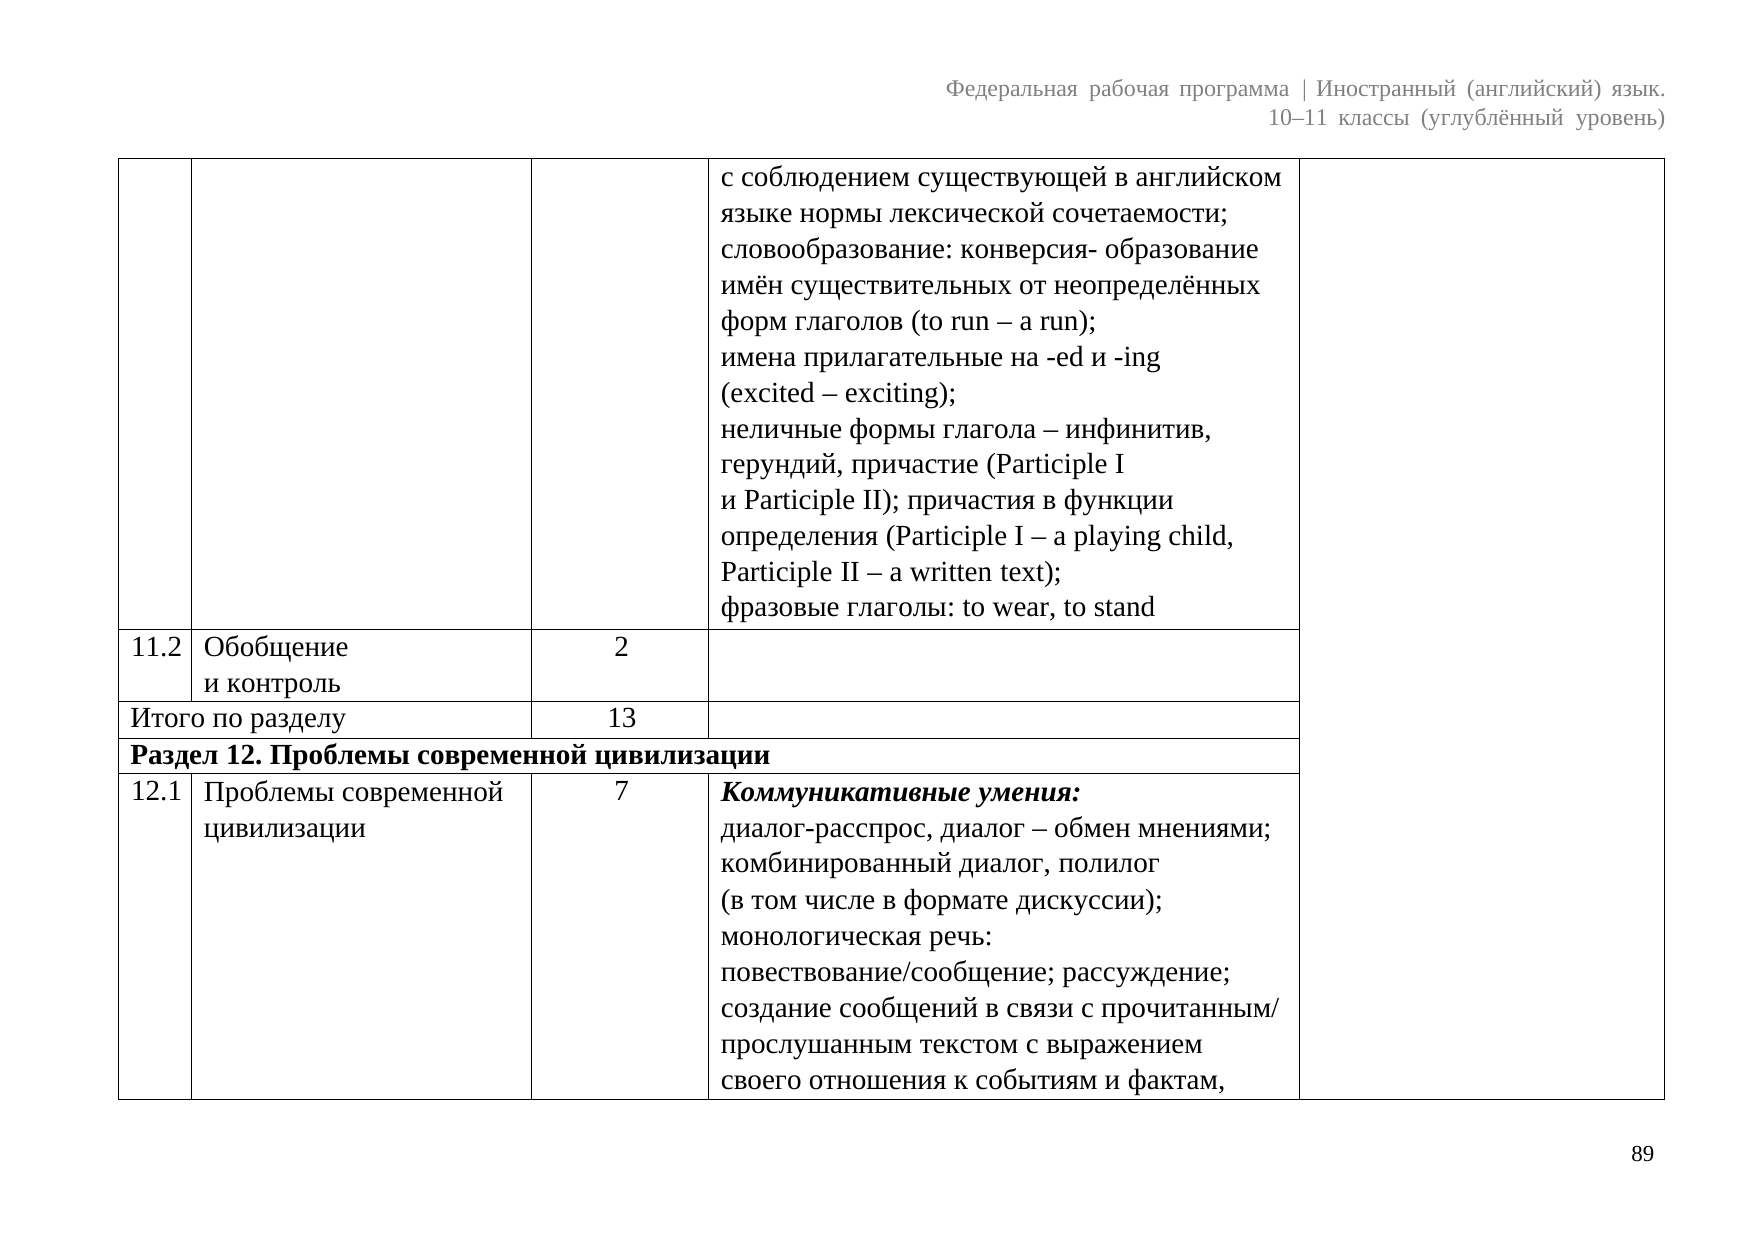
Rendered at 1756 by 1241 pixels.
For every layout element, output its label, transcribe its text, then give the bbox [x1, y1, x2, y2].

table_header [1300, 159, 1664, 1099]
table_cell 13 [532, 702, 708, 737]
table_cell Раздел 12. Проблемы современной цивилизации [119, 739, 1299, 773]
table_header [192, 159, 531, 628]
table_cell 7 [532, 774, 708, 1099]
table_cell Обобщение и контроль [192, 630, 531, 701]
table_cell 2 [532, 630, 708, 701]
table_cell Проблемы современной цивилизации [192, 774, 531, 1099]
table_header [119, 159, 191, 628]
table_cell Коммуникативные умения: диалог-расспрос, диалог – обмен мнениями; комбинированный диалог, полилог (в том числе в формате дискуссии); монологическая речь: повествование/сообщение; рассуждение; создание сообщений в связи с прочитанным/ прослушанным текстом с выражением своего отношения к событиям и фактам, [709, 774, 1299, 1099]
table_header с соблюдением существующей в английском языке нормы лексической сочетаемости; словообразование: конверсия- образование имён существительных от неопределённых форм глаголов (to run – a run); имена прилагательные на -ed и -ing (excited – exciting); неличные формы глагола – инфинитив, герундий, причастие (Participle I и Participle II); причастия в функции определения (Participle I – a playing child, Participle II – a written text); фразовые глаголы: to wear, to stand [709, 159, 1299, 628]
table_cell 12.1 [119, 774, 191, 1099]
table_header [532, 159, 708, 628]
table_cell 11.2 [119, 630, 191, 701]
table_cell [709, 702, 1299, 737]
table_cell Итого по разделу [119, 702, 531, 737]
table_cell [709, 630, 1299, 701]
